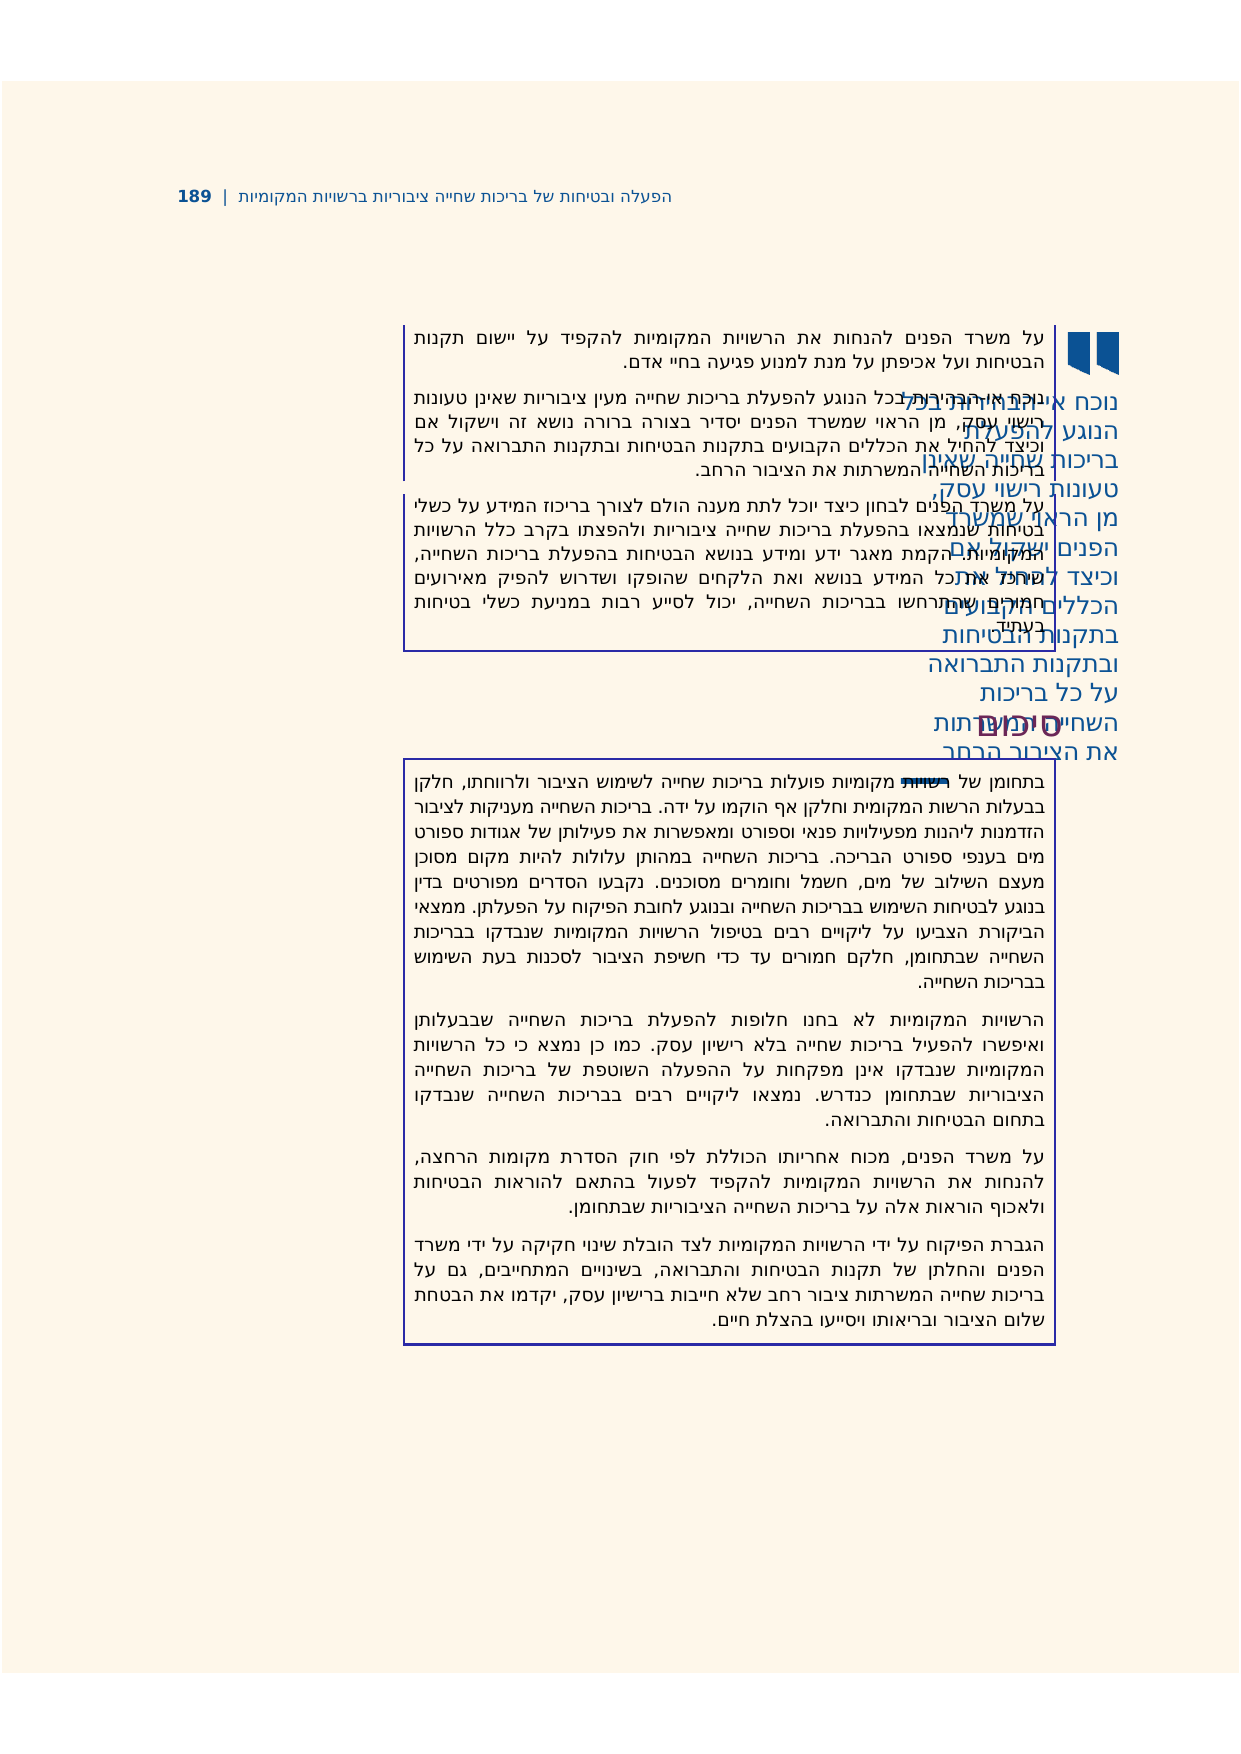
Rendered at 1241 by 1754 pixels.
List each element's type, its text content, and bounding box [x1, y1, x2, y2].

text על משרד הפנים לבחון כיצד יוכל לתת מענה הולם לצורך בריכוז המידע על כשלי בטיחות שנמצאו בהפעלת בריכות שחייה ציבוריות ולהפצתו בקרב כלל הרשויות המקומיות. הקמת מאגר ידע ומידע בנושא הבטיחות בהפעלת בריכות השחייה, שירכז את כל המידע בנושא ואת הלקחים שהופקו ושדרוש להפיק מאירועים חמורים שהתרחשו בבריכות השחייה, יכול לסייע רבות במניעת כשלי בטיחות בעתיד. [405, 494, 1054, 650]
picture [1067, 332, 1119, 375]
text על משרד הפנים להנחות את הרשויות המקומיות להקפיד על יישום תקנות הבטיחות ועל אכיפתן על מנת למנוע פגיעה בחיי אדם. [405, 325, 1054, 373]
text נוכח אי-הבהירות בכל הנוגע להפעלת בריכות שחייה מעין ציבוריות שאינן טעונות רישוי עסק, מן הראוי שמשרד הפנים יסדיר בצורה ברורה נושא זה וישקול אם וכיצד להחיל את הכללים הקבועים בתקנות הבטיחות ובתקנות התברואה על כל בריכות השחייה המשרתות את הציבור הרחב. [405, 385, 1054, 481]
text הרשויות המקומיות לא בחנו חלופות להפעלת בריכות השחייה שבבעלותן ואיפשרו להפעיל בריכות שחייה בלא רישיון עסק. כמו כן נמצא כי כל הרשויות המקומיות שנבדקו אינן מפקחות על ההפעלה השוטפת של בריכות השחייה הציבוריות שבתחומן כנדרש. נמצאו ליקויים רבים בבריכות השחייה שנבדקו בתחום הבטיחות והתברואה. [405, 996, 1054, 1131]
text הגברת הפיקוח על ידי הרשויות המקומיות לצד הובלת שינוי חקיקה על ידי משרד הפנים והחלתן של תקנות הבטיחות והתברואה, בשינויים המתחייבים, גם על בריכות שחייה המשרתות ציבור רחב שלא חייבות ברישיון עסק, יקדמו את הבטחת שלום הציבור ובריאותו ויסייעו בהצלת חיים. [405, 1221, 1054, 1343]
text סיכום [413, 702, 1063, 746]
text על משרד הפנים, מכוח אחריותו הכוללת לפי חוק הסדרת מקומות הרחצה, להנחות את הרשויות המקומיות להקפיד לפעול בהתאם להוראות הבטיחות ולאכוף הוראות אלה על בריכות השחייה הציבוריות שבתחומן. [405, 1133, 1054, 1218]
text בתחומן של רשויות מקומיות פועלות בריכות שחייה לשימוש הציבור ולרווחתו, חלקן בבעלות הרשות המקומית וחלקן אף הוקמו על ידה. בריכות השחייה מעניקות לציבור הזדמנות ליהנות מפעילויות פנאי וספורט ומאפשרות את פעילותן של אגודות ספורט מים בענפי ספורט הבריכה. בריכות השחייה במהותן עלולות להיות מקום מסוכן מעצם השילוב של מים, חשמל וחומרים מסוכנים. נקבעו הסדרים מפורטים בדין בנוגע לבטיחות השימוש בבריכות השחייה ובנוגע לחובת הפיקוח על הפעלתן. ממצאי הביקורת הצביעו על ליקויים רבים בטיפול הרשויות המקומיות שנבדקו בבריכות השחייה שבתחומן, חלקם חמורים עד כדי חשיפת הציבור לסכנות בעת השימוש בבריכות השחייה. [405, 760, 1054, 993]
